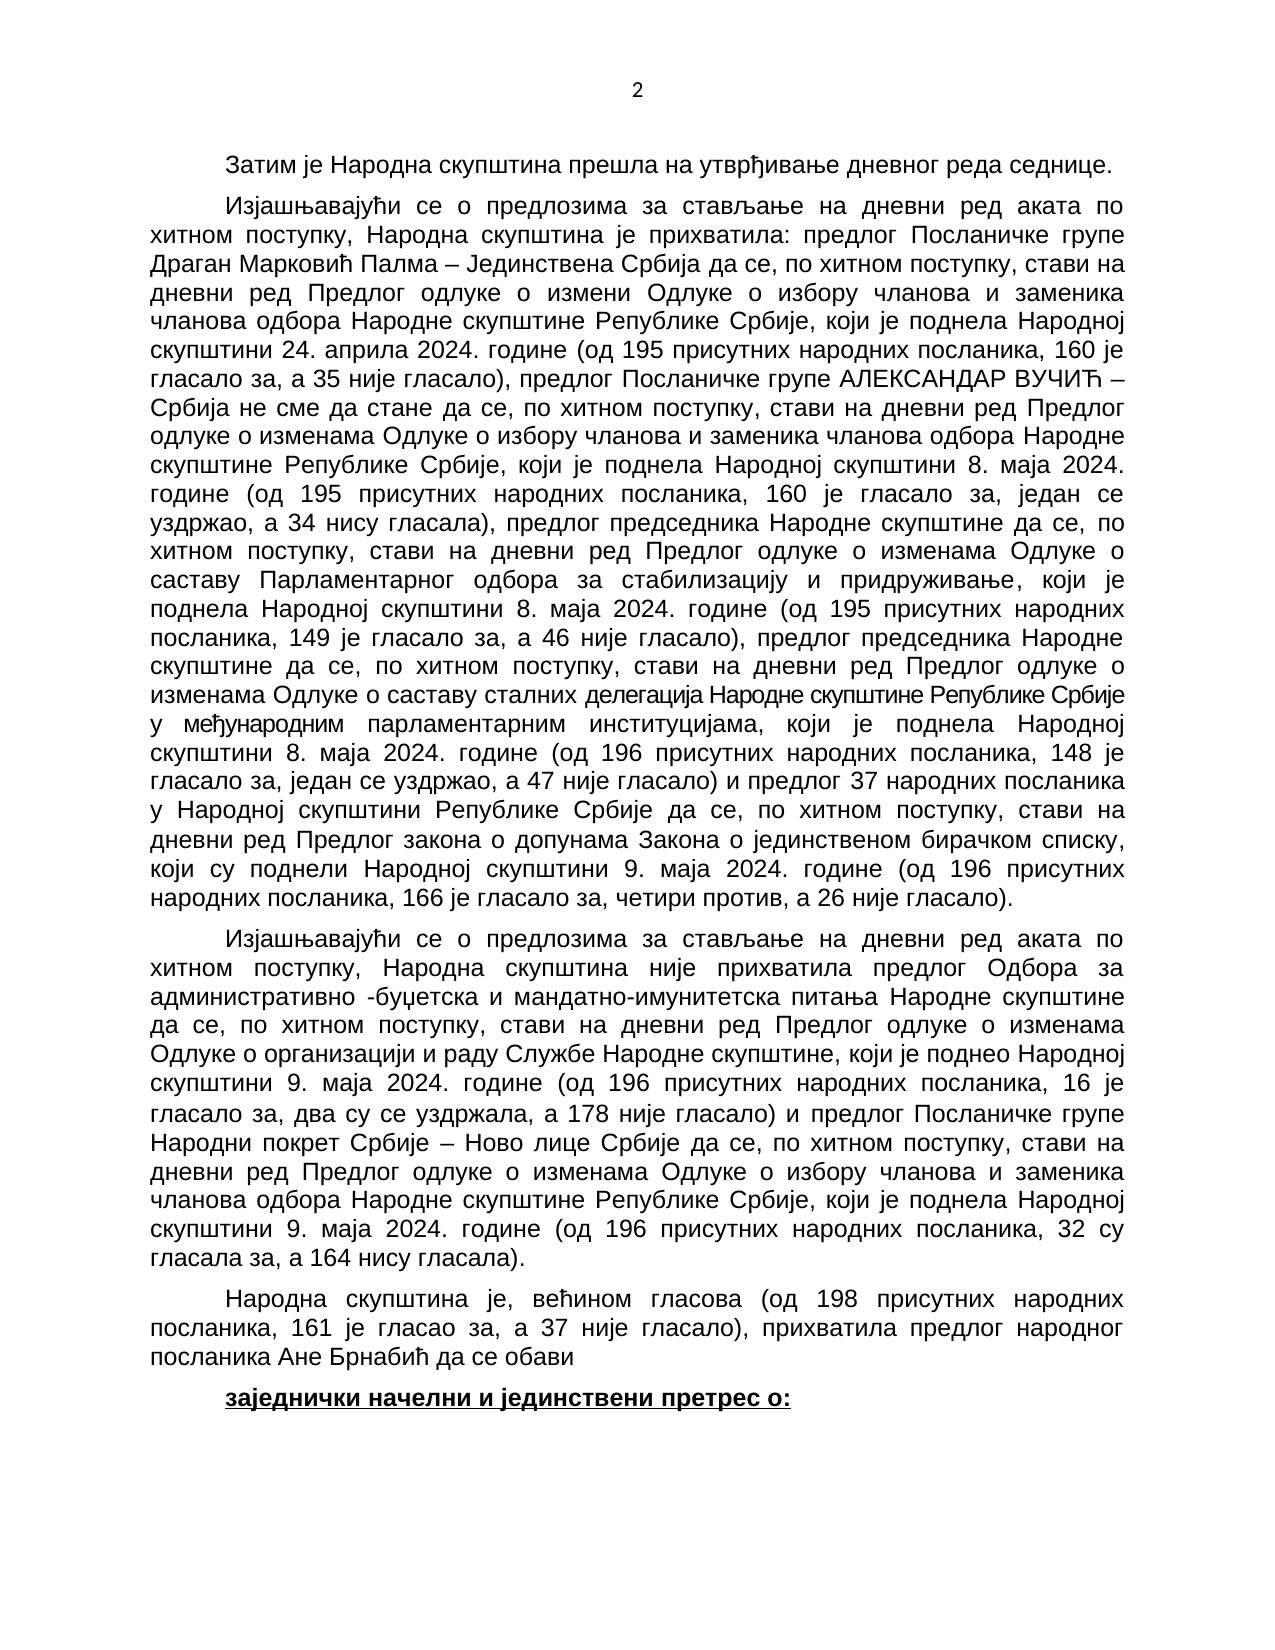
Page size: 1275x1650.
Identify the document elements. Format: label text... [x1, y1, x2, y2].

text Изјашњавајући се о предлозима за стављање на дневни ред аката по хитном поступку, Народна скупштина није прихватила предлог Одбора за административно -буџетска и мандатно-имунитетска питања Народне скупштине да се, по хитном поступку, стави на дневни ред Предлог одлуке о изменама Одлуке о организацији и раду Службе Народне скупштине, који је поднео Народној скупштини 9. маја 2024. године (од 196 присутних народних посланика, 16 је гласало за, два су се уздржала, а 178 није гласало) и предлог Посланичке групе Народни покрет Србије – Ново лице Србије да се, по хитном поступку, стави на дневни ред Предлог одлуке о изменама Одлуке о избору чланова и заменика чланова одбора Народне скупштине Републике Србије, који је поднела Народној скупштини 9. маја 2024. године (од 196 присутних народних посланика, 32 су гласала за, а 164 нису гласала). [150, 924, 1125, 1272]
text Изјашњавајући се о предлозима за стављање на дневни ред аката по хитном поступку, Народна скупштина је прихватила: предлог Посланичке групе Драган Марковић Палма – Јединствена Србија да се, по хитном поступку, стави на дневни ред Предлог одлуке о измени Одлуке о избору чланова и заменика чланова одбора Народне скупштине Републике Србије, који је поднела Народној скупштини 24. априла 2024. године (од 195 присутних народних посланика, 160 је гласалo за, а 35 није гласало), предлог Посланичке групе АЛЕКСАНДАР ВУЧИЋ – Србија не сме да стане да се, по хитном поступку, стави на дневни ред Предлог одлуке о изменама Одлуке о избору чланова и заменика чланова одбора Народне скупштине Републике Србије, који је поднела Народној скупштини 8. маја 2024. године (од 195 присутних народних посланика, 160 је гласало за, један се уздржао, а 34 нису гласала), предлог председника Народне скупштине да се, по хитном поступку, стави на дневни ред Предлог одлуке о изменама Одлуке о саставу Парламентарног одбора за стабилизацију и придруживање, који је поднела Народној скупштини 8. маја 2024. године (од 195 присутних народних посланика, 149 је гласало за, а 46 није гласало), предлог председника Народне скупштине да се, по хитном поступку, стави на дневни ред Предлог одлуке о изменaма Одлуке о саставу сталних делегација Народне скупштине Републике Србије у међународним парламентарним институцијама, који је поднела Народној скупштини 8. маја 2024. године (од 196 присутних народних посланика, 148 је гласало за, један се уздржао, а 47 није гласало) и предлог 37 народних посланика у Народној скупштини Републике Србије да се, по хитном поступку, стави на дневни ред Предлог закона о допунама Закона о јединственом бирачком списку, који су поднели Народној скупштини 9. маја 2024. године (од 196 присутних народних посланика, 166 је гласало за, четири против, а 26 није гласало). [150, 191, 1125, 912]
text Затим је Народна скупштина прешла на утврђивање дневног реда седнице. [150, 150, 1125, 179]
text Народна скупштина је, већином гласова (од 198 присутних народних посланика, 161 је гласао за, а 37 није гласало), прихватила предлог народног посланика Ане Брнабић да се обави [150, 1284, 1125, 1371]
text заједнички начелни и јединствени претрес o: [150, 1383, 1125, 1412]
